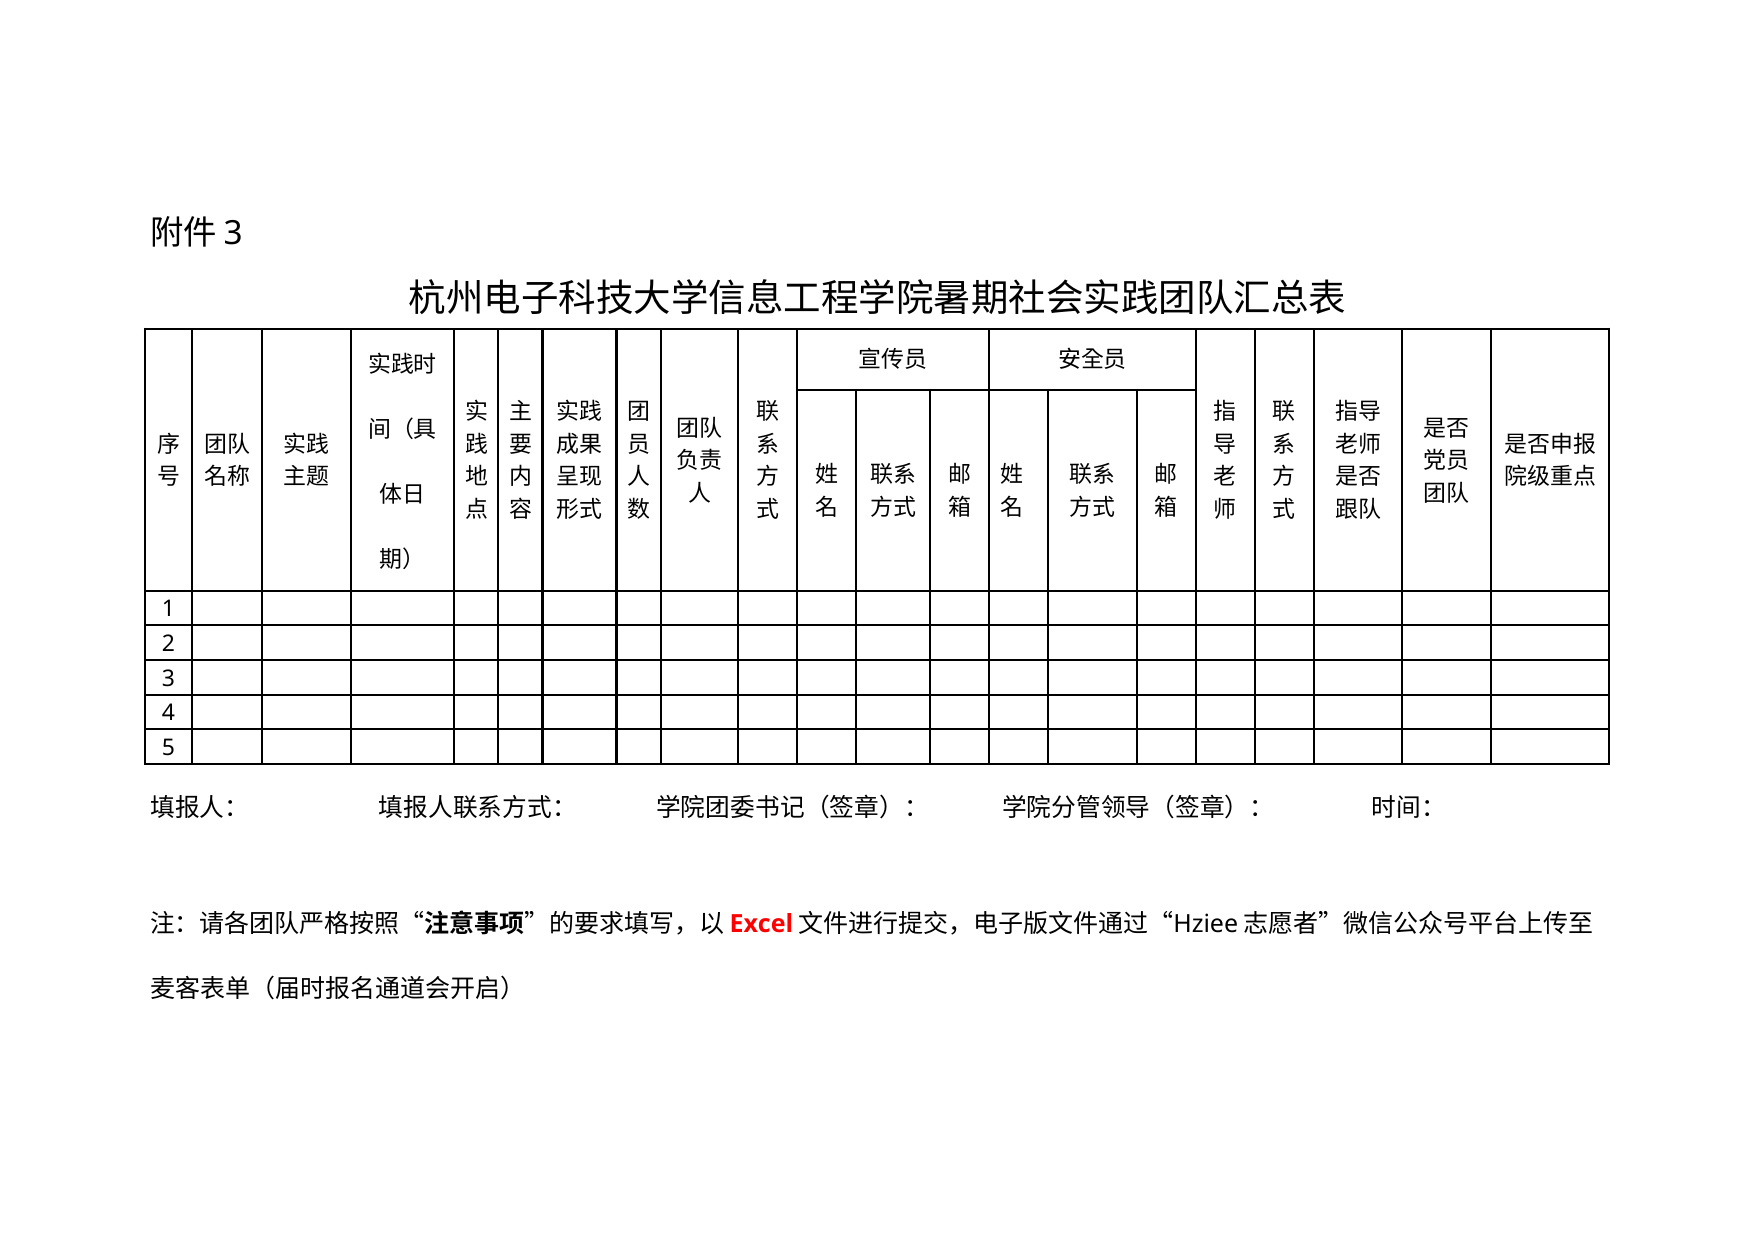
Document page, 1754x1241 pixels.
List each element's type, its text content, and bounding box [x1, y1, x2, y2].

table_cell [1492, 730, 1608, 763]
table_cell 邮箱 [1138, 391, 1195, 590]
table_cell [1049, 626, 1136, 659]
table_cell [618, 696, 660, 728]
table_cell [1138, 661, 1195, 693]
table_cell [263, 730, 350, 763]
table_header 指导老师 [1197, 330, 1254, 590]
table_cell 2 [146, 626, 191, 659]
table_cell [618, 626, 660, 659]
table_cell [1256, 730, 1313, 763]
table_header 实践主题 [263, 330, 350, 590]
table_cell [544, 661, 615, 693]
table_cell [739, 592, 796, 624]
table_header 是否申报院级重点 [1492, 330, 1608, 590]
table_cell [1138, 626, 1195, 659]
table_cell [352, 696, 453, 728]
table_cell [1492, 696, 1608, 728]
table_cell [931, 592, 988, 624]
table_cell [857, 661, 929, 693]
table_cell [1197, 730, 1254, 763]
table_cell [193, 661, 261, 693]
table_cell [662, 696, 737, 728]
table_cell [931, 696, 988, 728]
table_header 实践时间（具体日期） [352, 330, 453, 590]
table_cell [263, 661, 350, 693]
table_header 联系方式 [739, 330, 796, 590]
table_cell [544, 696, 615, 728]
table_cell [1138, 696, 1195, 728]
table_cell [544, 592, 615, 624]
table_cell [662, 730, 737, 763]
table_cell [739, 730, 796, 763]
table_cell [1492, 626, 1608, 659]
table_cell [1197, 661, 1254, 693]
table_cell [1315, 661, 1401, 693]
table_cell 邮箱 [931, 391, 988, 590]
table_cell [798, 661, 855, 693]
text 填报人： 填报人联系方式： 学院团委书记（签章）： 学院分管领导（签章）： 时间： [150, 773, 1604, 838]
table_cell [193, 730, 261, 763]
table_cell [263, 626, 350, 659]
table_header 实践地点 [455, 330, 497, 590]
table_cell [990, 592, 1047, 624]
table_cell [798, 696, 855, 728]
table_cell [990, 626, 1047, 659]
table_cell [544, 730, 615, 763]
table_cell [1403, 626, 1490, 659]
table_header 联系方式 [1256, 330, 1313, 590]
table_cell [798, 730, 855, 763]
table_cell [352, 661, 453, 693]
table_header 指导老师是否跟队 [1315, 330, 1401, 590]
table_cell [618, 661, 660, 693]
table_cell [1403, 592, 1490, 624]
table_cell [662, 592, 737, 624]
table_cell [931, 730, 988, 763]
text 注：请各团队严格按照“注意事项”的要求填写，以Excel文件进行提交，电子版文件通过“Hziee志愿者”微信公众号平台上传至麦客表单（届时报名通道会开启） [150, 889, 1604, 1019]
table_cell [1403, 661, 1490, 693]
table_cell [544, 626, 615, 659]
table_header 团员人数 [618, 330, 660, 590]
table_cell [739, 626, 796, 659]
table_cell [193, 592, 261, 624]
table_cell [990, 696, 1047, 728]
table_cell [455, 661, 497, 693]
table_cell [618, 730, 660, 763]
table_cell [1403, 730, 1490, 763]
table_cell [499, 730, 541, 763]
table_cell [857, 730, 929, 763]
table_cell [1492, 661, 1608, 693]
table_cell 5 [146, 730, 191, 763]
table_cell [662, 626, 737, 659]
table_cell [352, 592, 453, 624]
table_cell [931, 626, 988, 659]
table_cell [990, 730, 1047, 763]
table_cell [857, 592, 929, 624]
table_cell [455, 696, 497, 728]
table_cell 1 [146, 592, 191, 624]
text 杭州电子科技大学信息工程学院暑期社会实践团队汇总表 [150, 263, 1604, 328]
table_cell [1197, 592, 1254, 624]
table_cell [499, 626, 541, 659]
table_cell [352, 626, 453, 659]
table_cell [193, 696, 261, 728]
table_cell [1138, 730, 1195, 763]
table_cell 姓名 [798, 391, 855, 590]
table_cell [857, 696, 929, 728]
table_cell [1315, 592, 1401, 624]
text 附件3 [150, 198, 1604, 263]
table_header 安全员 [990, 330, 1195, 388]
table_cell [1256, 661, 1313, 693]
table_cell 3 [146, 661, 191, 693]
table_cell [798, 626, 855, 659]
table_cell [1315, 696, 1401, 728]
table_cell [1256, 626, 1313, 659]
table_header 团队负责人 [662, 330, 737, 590]
table_cell [618, 592, 660, 624]
table_cell [263, 592, 350, 624]
table_cell [1492, 592, 1608, 624]
table_cell [499, 592, 541, 624]
table_cell [1049, 592, 1136, 624]
table_cell [1049, 696, 1136, 728]
table_cell [263, 696, 350, 728]
table_cell 联系方式 [1049, 391, 1136, 590]
table_cell [931, 661, 988, 693]
table_cell [1256, 592, 1313, 624]
table_cell [1315, 626, 1401, 659]
table_cell [1315, 730, 1401, 763]
table_cell [990, 661, 1047, 693]
table_cell [455, 730, 497, 763]
table_cell [1256, 696, 1313, 728]
table_cell 4 [146, 696, 191, 728]
table_header 序号 [146, 330, 191, 590]
table_header 团队名称 [193, 330, 261, 590]
table_cell [455, 592, 497, 624]
table_cell [739, 696, 796, 728]
table_cell [1138, 592, 1195, 624]
table_cell [857, 626, 929, 659]
table_cell [798, 592, 855, 624]
table_cell [662, 661, 737, 693]
table_cell [1197, 696, 1254, 728]
table_cell [1403, 696, 1490, 728]
table_header 宣传员 [798, 330, 988, 388]
table_cell 姓名 [990, 391, 1047, 590]
table_cell [352, 730, 453, 763]
table_cell [193, 626, 261, 659]
table_header 主要内容 [499, 330, 541, 590]
table_cell 联系方式 [857, 391, 929, 590]
table_cell [455, 626, 497, 659]
table_header 实践成果呈现形式 [544, 330, 615, 590]
table_cell [1049, 730, 1136, 763]
table_cell [1197, 626, 1254, 659]
table_cell [499, 696, 541, 728]
table_cell [1049, 661, 1136, 693]
table_cell [499, 661, 541, 693]
table_cell [739, 661, 796, 693]
table_header 是否党员团队 [1403, 330, 1490, 590]
